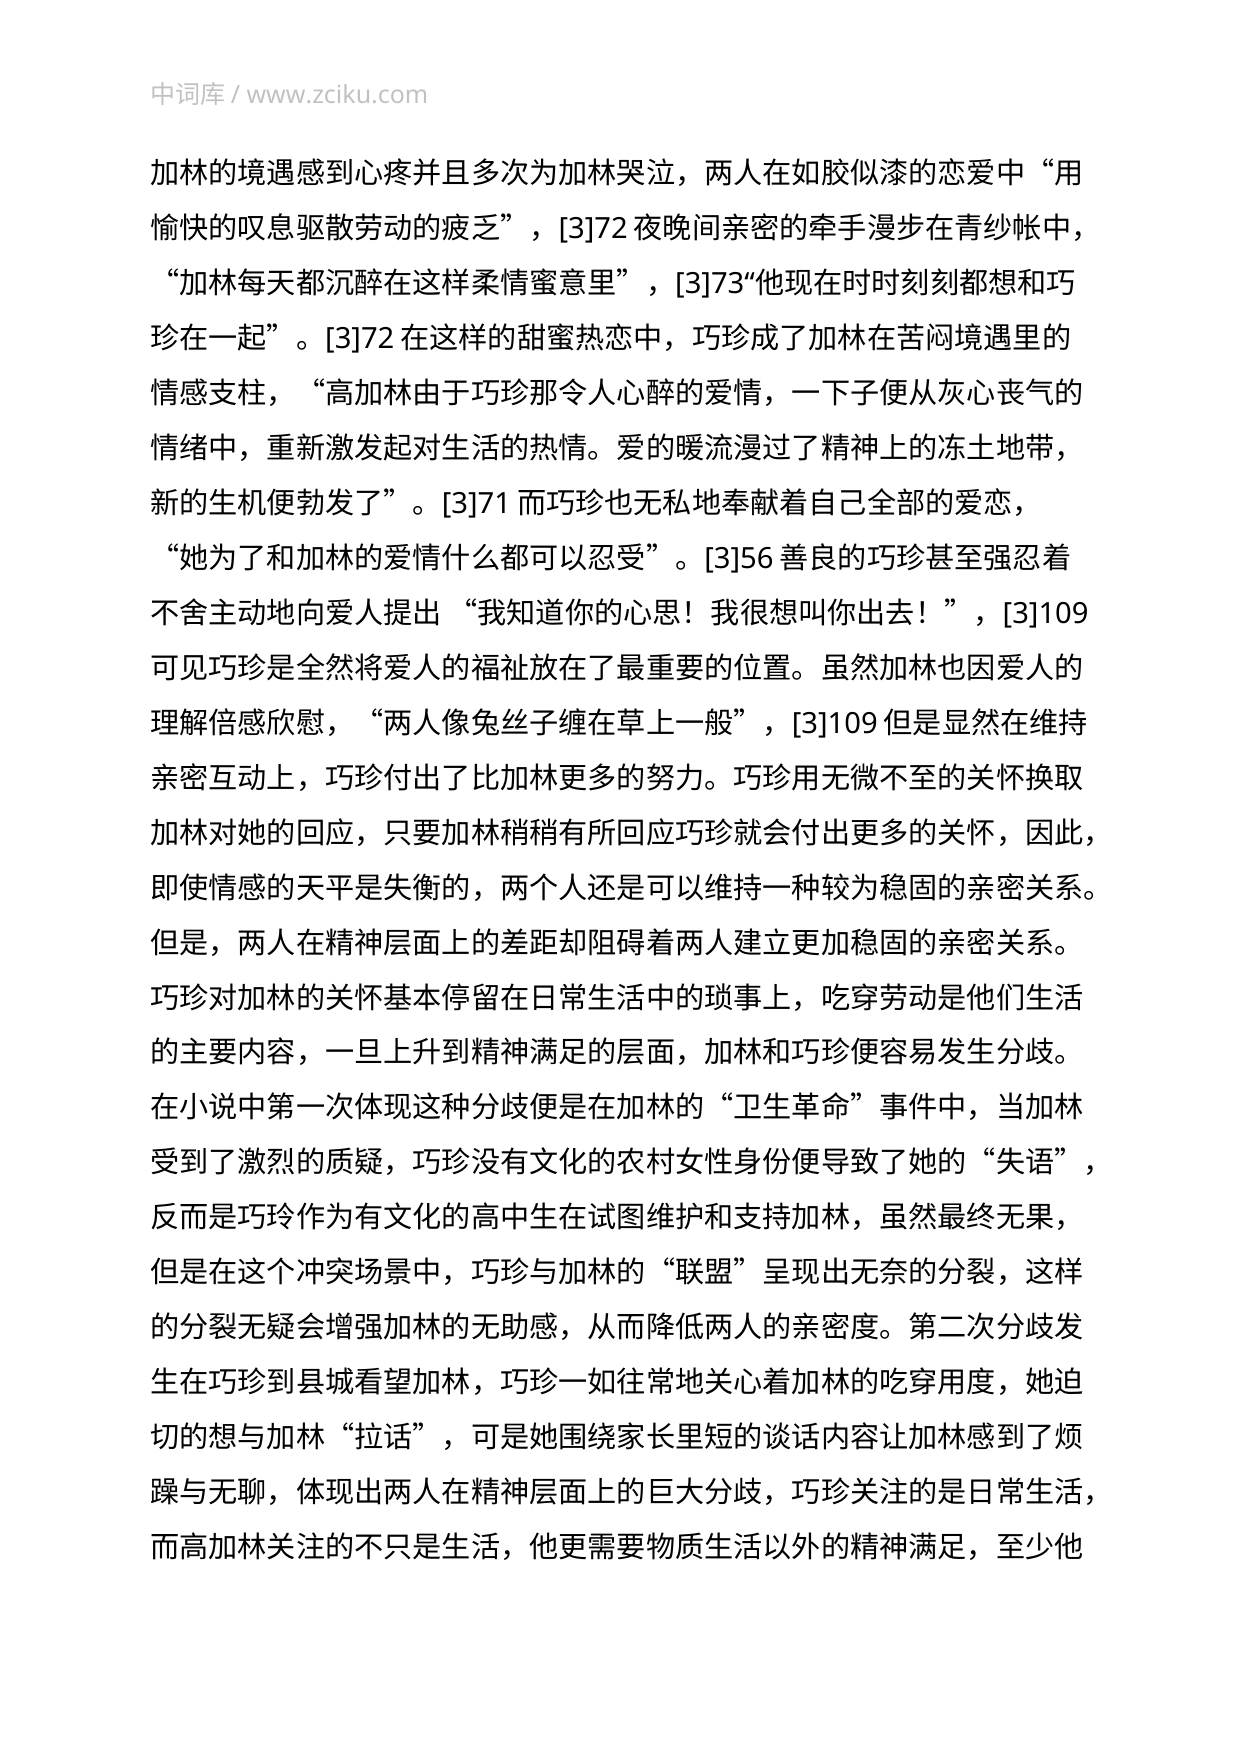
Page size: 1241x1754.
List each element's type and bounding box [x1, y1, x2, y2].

text [150, 150, 1090, 1565]
